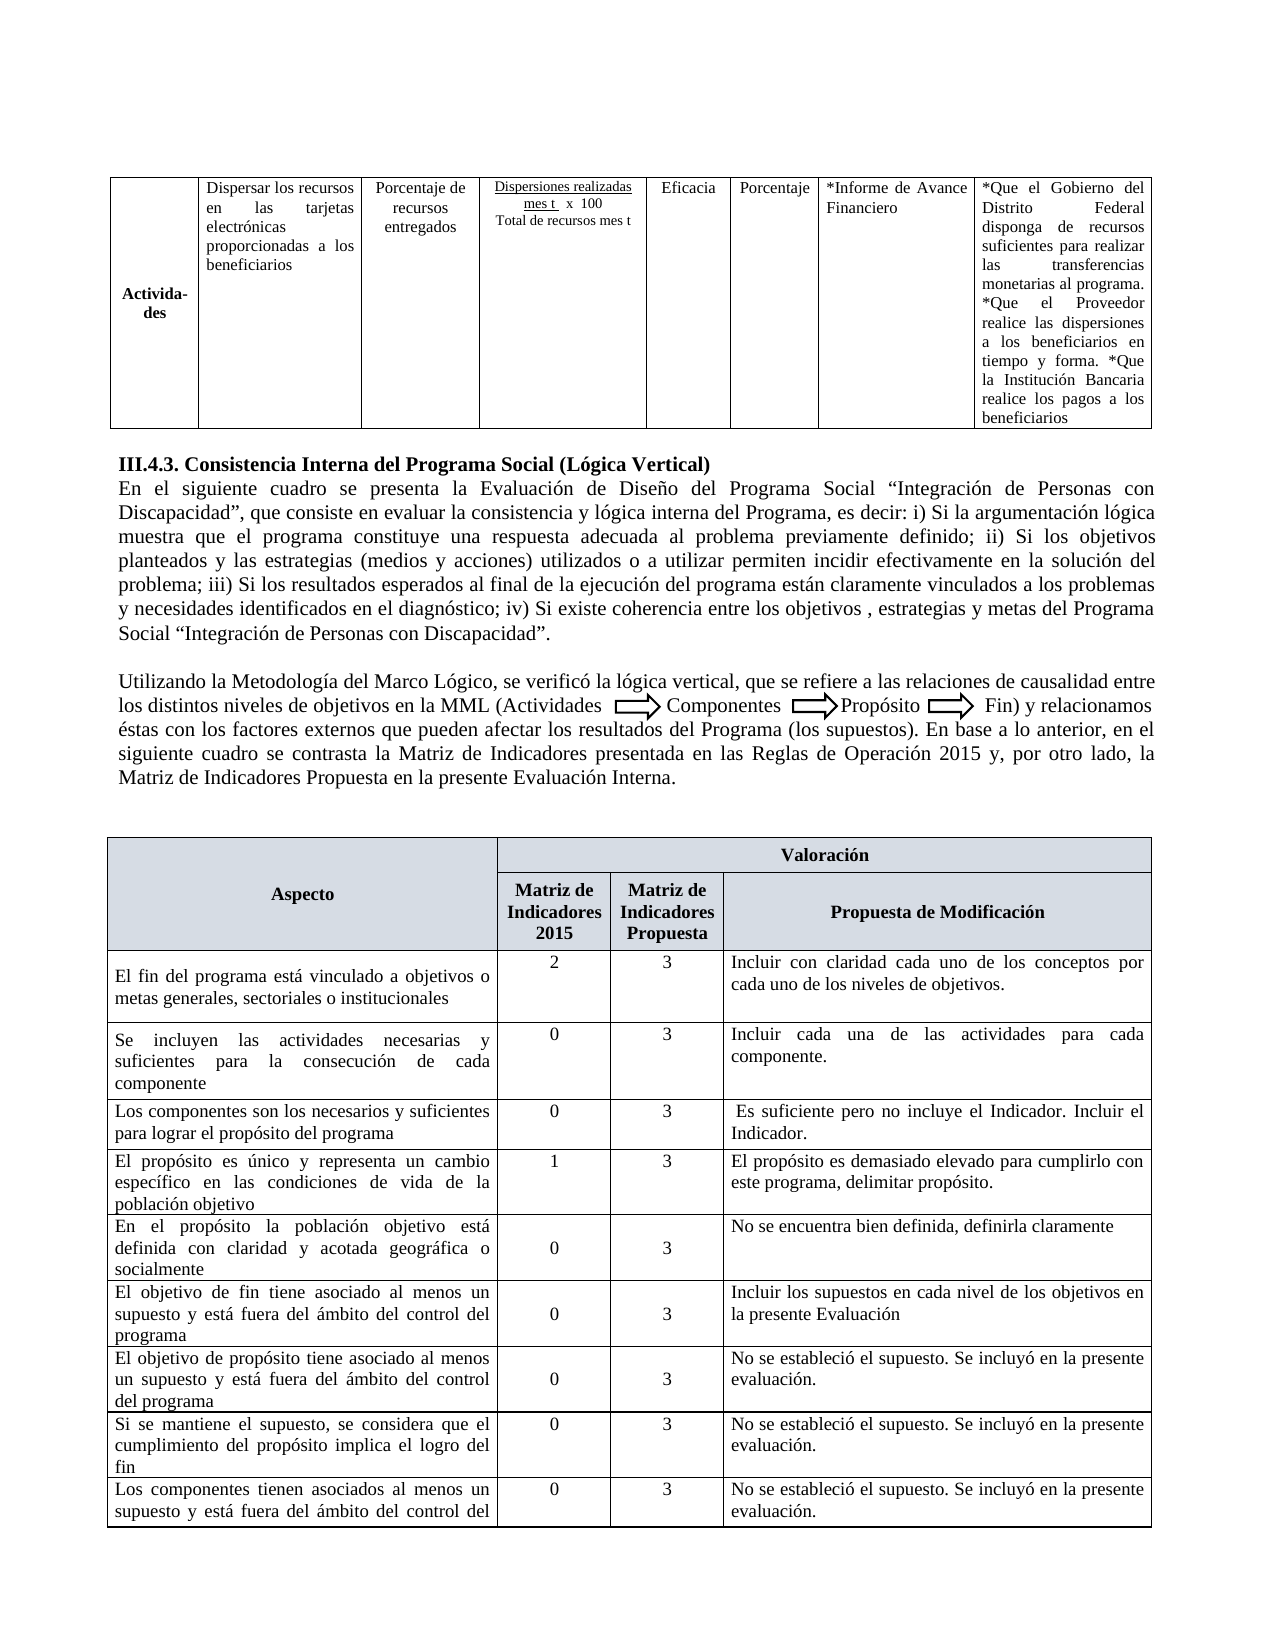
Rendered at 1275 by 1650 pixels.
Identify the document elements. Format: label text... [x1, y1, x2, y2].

table_cell Incluir con claridad cada uno de los conceptos por cada uno de los niveles de objetivos. [724, 951, 1151, 1022]
text Utilizando la Metodología del Marco Lógico, se verificó la lógica vertical, que se refiere a las relaciones de causalidad entre los distintos niveles de objetivos en la MML (Actividades Componentes Propósito Fin) y relacionamos éstas con los factores externos que pueden afectar los resultados del Programa (los supuestos). En base a lo anterior, en el siguiente cuadro se contrasta la Matriz de Indicadores presentada en las Reglas de Operación 2015 y, por otro lado, la Matriz de Indicadores Propuesta en la presente Evaluación Interna. [118, 668, 1157, 789]
table_cell 0 [498, 1100, 610, 1148]
table_cell Porcentaje [731, 178, 818, 427]
table_cell No se encuentra bien definida, definirla claramente [724, 1215, 1151, 1280]
table_cell 0 [498, 1347, 610, 1411]
text En el siguiente cuadro se presenta la Evaluación de Diseño del Programa Social “Integración de Personas con Discapacidad”, que consiste en evaluar la consistencia y lógica interna del Programa, es decir: i) Si la argumentación lógica muestra que el programa constituye una respuesta adecuada al problema previamente definido; ii) Si los objetivos planteados y las estrategias (medios y acciones) utilizados o a utilizar permiten incidir efectivamente en la solución del problema; iii) Si los resultados esperados al final de la ejecución del programa están claramente vinculados a los problemas y necesidades identificados en el diagnóstico; iv) Si existe coherencia entre los objetivos , estrategias y metas del Programa Social “Integración de Personas con Discapacidad”. [118, 476, 1157, 644]
text III.4.3. Consistencia Interna del Programa Social (Lógica Vertical) [118, 452, 1157, 476]
table_header Valoración [498, 838, 1151, 872]
table_cell Matriz de Indicadores 2015 [498, 873, 610, 950]
table_cell Incluir los supuestos en cada nivel de los objetivos en la presente Evaluación [724, 1281, 1151, 1346]
table_cell 3 [611, 1413, 723, 1477]
table_cell El propósito es único y representa un cambio específico en las condiciones de vida de la población objetivo [108, 1150, 497, 1214]
table_cell Dispersiones realizadas mes t x 100 Total de recursos mes t [480, 178, 646, 427]
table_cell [724, 1478, 1151, 1526]
table_cell Se incluyen las actividades necesarias y suficientes para la consecución de cada componente [108, 1023, 497, 1099]
table_cell El fin del programa está vinculado a objetivos o metas generales, sectoriales o institucionales [108, 951, 497, 1022]
table_cell 3 [611, 1023, 723, 1099]
table_cell 1 [498, 1150, 610, 1214]
table_cell No se estableció el supuesto. Se incluyó en la presente evaluación. [724, 1413, 1151, 1477]
table_cell 3 [611, 1347, 723, 1411]
table_cell Porcentaje de recursos entregados [362, 178, 479, 427]
table_cell Propuesta de Modificación [724, 873, 1151, 950]
table_cell Es suficiente pero no incluye el Indicador. Incluir el Indicador. [724, 1100, 1151, 1148]
table_cell 0 [498, 1023, 610, 1099]
table_cell *Que el Gobierno del Distrito Federal disponga de recursos suficientes para realizar las transferencias monetarias al programa. *Que el Proveedor realice las dispersiones a los beneficiarios en tiempo y forma. *Que la Institución Bancaria realice los pagos a los beneficiarios [975, 178, 1151, 427]
table_cell Si se mantiene el supuesto, se considera que el cumplimiento del propósito implica el logro del fin [108, 1413, 497, 1477]
table_cell 3 [611, 1478, 723, 1526]
table_cell 3 [611, 1215, 723, 1280]
table_cell 2 [498, 951, 610, 1022]
table_cell No se estableció el supuesto. Se incluyó en la presente evaluación. [724, 1347, 1151, 1411]
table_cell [108, 1478, 497, 1526]
table_header Aspecto [108, 838, 497, 950]
table_cell El propósito es demasiado elevado para cumplirlo con este programa, delimitar propósito. [724, 1150, 1151, 1214]
table_cell 3 [611, 951, 723, 1022]
table_cell Eficacia [647, 178, 730, 427]
table_cell En el propósito la población objetivo está definida con claridad y acotada geográfica o socialmente [108, 1215, 497, 1280]
table_cell Matriz de Indicadores Propuesta [611, 873, 723, 950]
table_cell 3 [611, 1150, 723, 1214]
table_cell 3 [611, 1281, 723, 1346]
table_cell Incluir cada una de las actividades para cada componente. [724, 1023, 1151, 1099]
table_cell Dispersar los recursos en las tarjetas electrónicas proporcionadas a los beneficiarios [199, 178, 361, 427]
table_cell Activida-des [111, 178, 198, 427]
table_cell 0 [498, 1413, 610, 1477]
table_cell 3 [611, 1100, 723, 1148]
table_cell 0 [498, 1281, 610, 1346]
table_cell El objetivo de propósito tiene asociado al menos un supuesto y está fuera del ámbito del control del programa [108, 1347, 497, 1411]
table_cell 0 [498, 1478, 610, 1526]
table_cell *Informe de Avance Financiero [819, 178, 974, 427]
table_cell Los componentes son los necesarios y suficientes para lograr el propósito del programa [108, 1100, 497, 1148]
table_cell 0 [498, 1215, 610, 1280]
table_cell El objetivo de fin tiene asociado al menos un supuesto y está fuera del ámbito del control del programa [108, 1281, 497, 1346]
